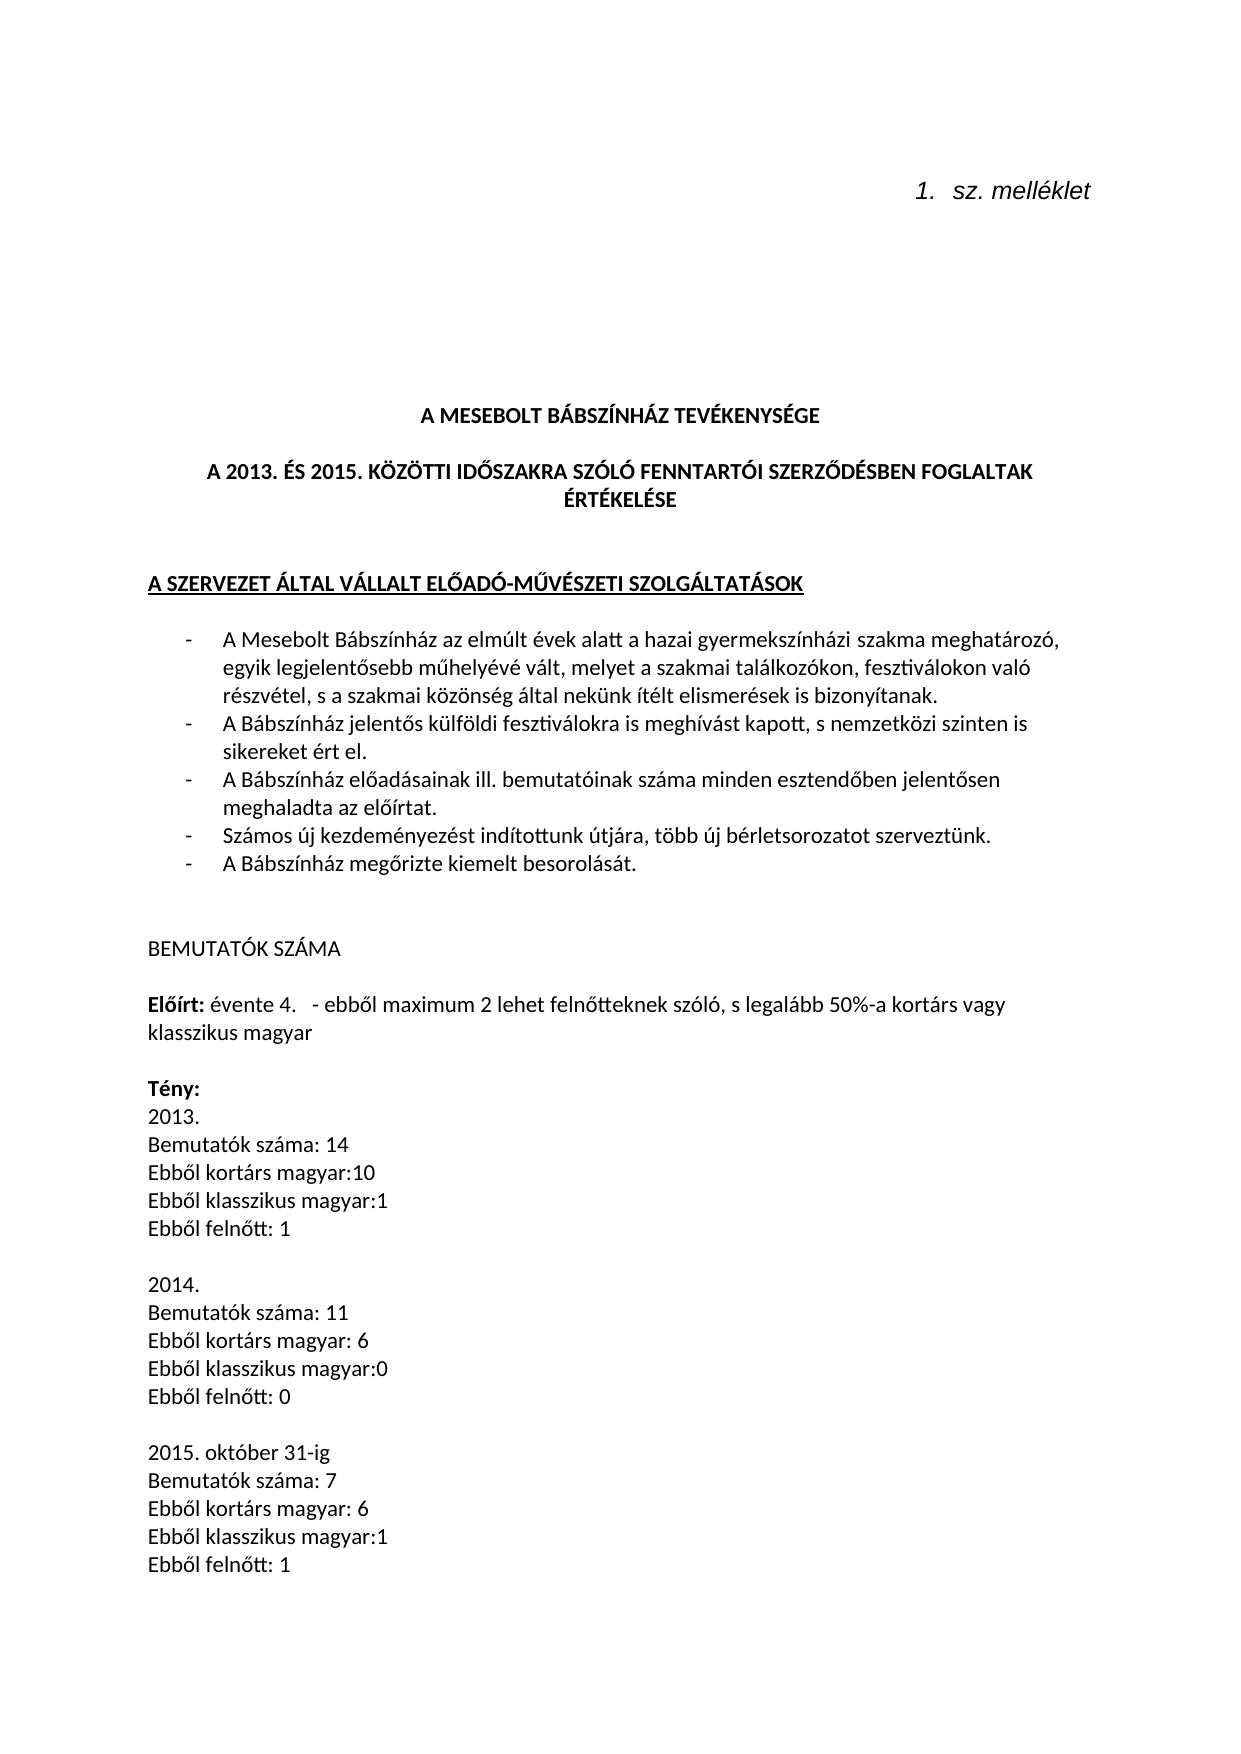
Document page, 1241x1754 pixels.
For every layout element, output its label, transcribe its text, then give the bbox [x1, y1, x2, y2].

list Számos új kezdeményezést indítottunk útjára, több új bérletsorozatot szerveztünk. [185, 822, 1093, 849]
text Ebből klasszikus magyar:0 [148, 1354, 1093, 1382]
list A Bábszínház megőrizte kiemelt besorolását. [185, 849, 1093, 878]
text A Mesebolt Bábszínház tevékenysége [148, 401, 1093, 429]
text Ebből felnőtt: 1 [148, 1550, 1093, 1578]
text 2014. [148, 1270, 1093, 1298]
text Ebből kortárs magyar: 6 [148, 1326, 1093, 1354]
text BEMUTATÓK SZÁMA [148, 934, 1093, 962]
text Ebből felnőtt: 1 [148, 1214, 1093, 1242]
text Ebből felnőtt: 0 [148, 1382, 1093, 1410]
text Előírt: évente 4. - ebből maximum 2 lehet felnőtteknek szóló, s legalább 50%-a kortárs vagy klasszikus magyar [148, 990, 1093, 1046]
list A Bábszínház jelentős külföldi fesztiválokra is meghívást kapott, s nemzetközi szinten is sikereket ért el. [185, 709, 1093, 766]
text Ebből klasszikus magyar:1 [148, 1186, 1093, 1214]
text a 2013. és 2015. közötti időszakra szóló fenntartói szerződésben foglaltak értékelése [148, 457, 1093, 513]
text Bemutatók száma: 7 [148, 1466, 1093, 1494]
text Ebből klasszikus magyar:1 [148, 1522, 1093, 1550]
list sz. melléklet [185, 176, 1093, 205]
text Ebből kortárs magyar:10 [148, 1158, 1093, 1186]
text Bemutatók száma: 11 [148, 1298, 1093, 1326]
text 2013. [148, 1102, 1093, 1130]
text Tény: [148, 1074, 1093, 1102]
text 2015. október 31-ig [148, 1438, 1093, 1466]
list A Bábszínház előadásainak ill. bemutatóinak száma minden esztendőben jelentősen meghaladta az előírtat. [185, 766, 1093, 822]
text A SZERVEZET ÁLTAL VÁLLALT ELŐADÓ-MŰVÉSZETI SZOLGÁLTATÁSOK [148, 569, 1093, 597]
list A Mesebolt Bábszínház az elmúlt évek alatt a hazai gyermekszínházi szakma meghatározó, egyik legjelentősebb műhelyévé vált, melyet a szakmai találkozókon, fesztiválokon való részvétel, s a szakmai közönség által nekünk ítélt elismerések is bizonyítanak. [185, 625, 1093, 709]
text Bemutatók száma: 14 [148, 1130, 1093, 1158]
text Ebből kortárs magyar: 6 [148, 1494, 1093, 1522]
